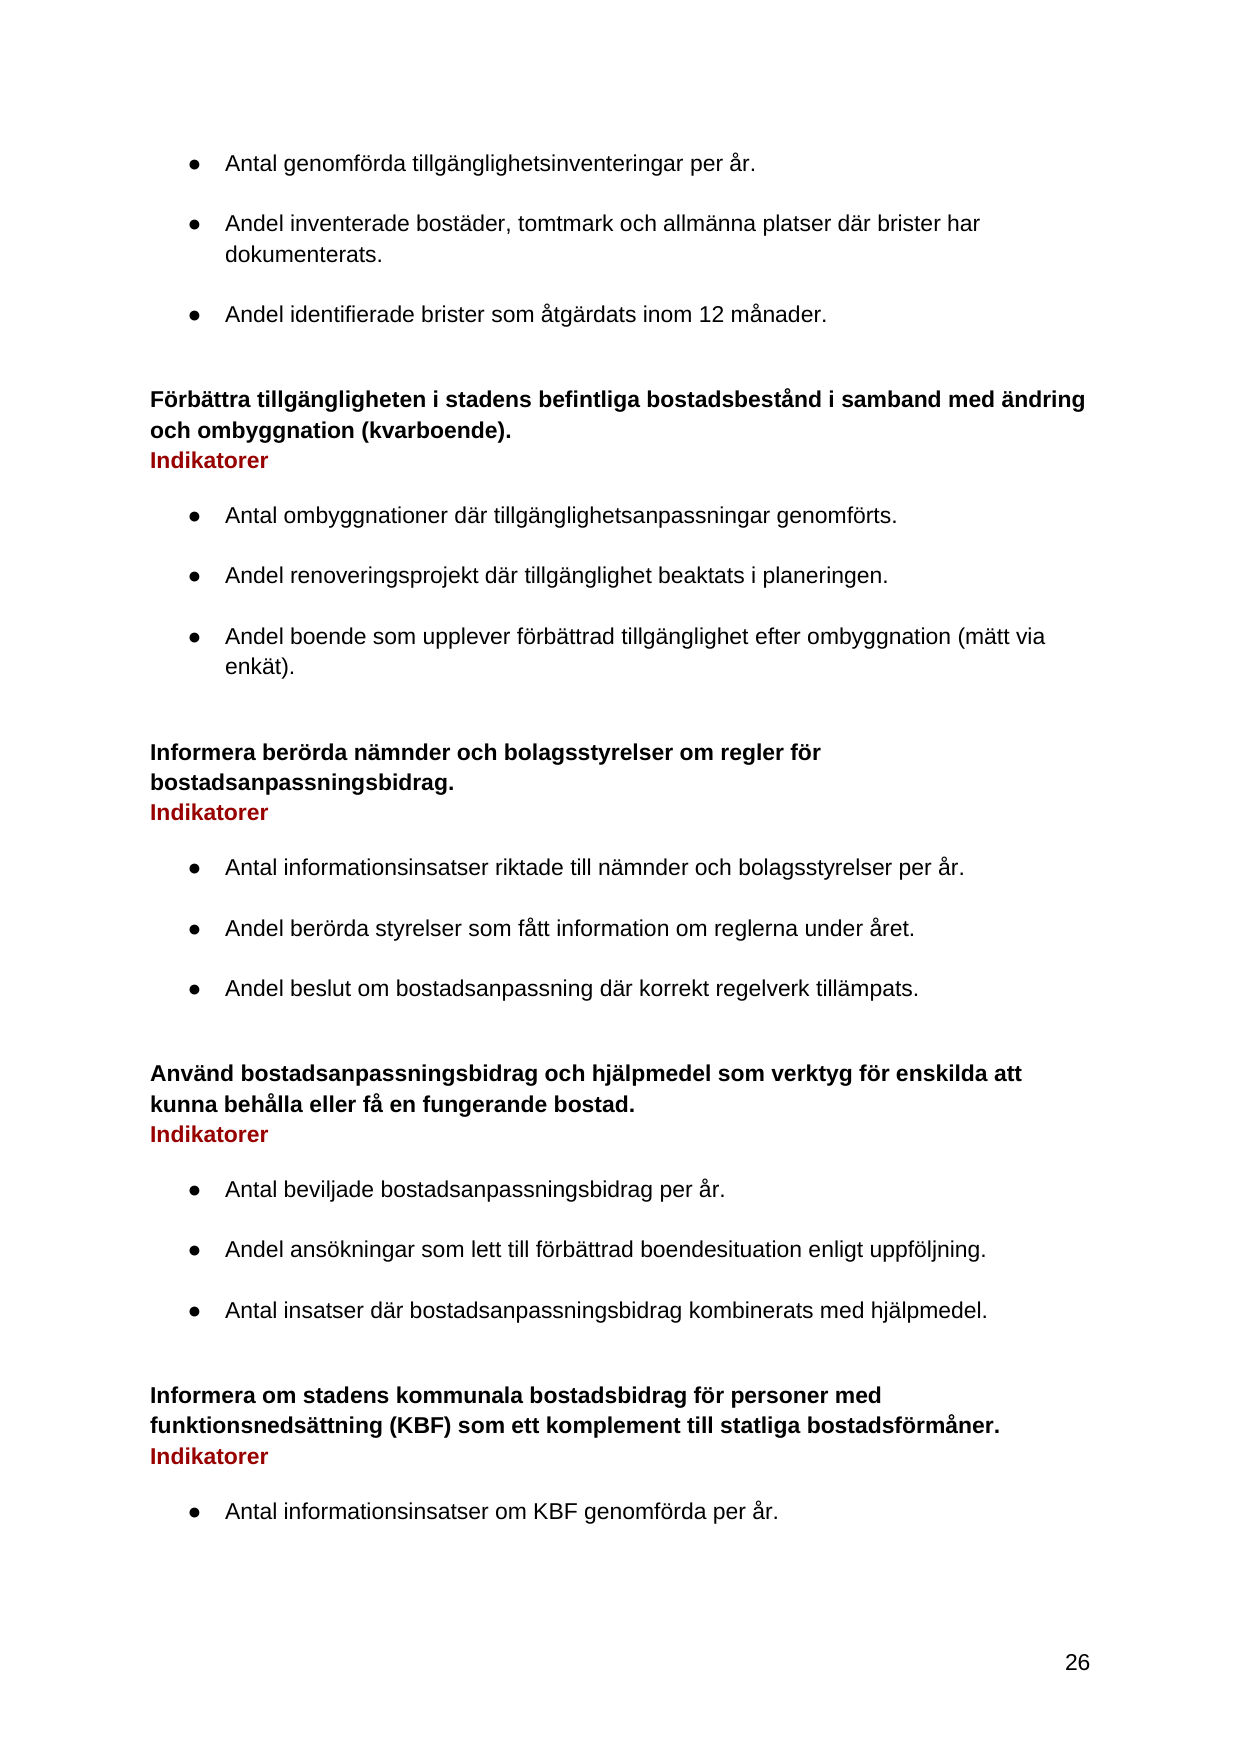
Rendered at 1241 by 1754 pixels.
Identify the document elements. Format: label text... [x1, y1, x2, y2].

text Informera om stadens kommunala bostadsbidrag för personer med funktionsnedsättning (KBF) som ett komplement till statliga bostadsförmåner. Indikatorer [150, 1382, 1090, 1469]
list Antal beviljade bostadsanpassningsbidrag per år. [187, 1176, 1090, 1233]
list Antal insatser där bostadsanpassningsbidrag kombinerats med hjälpmedel. [187, 1297, 1090, 1353]
list Andel ansökningar som lett till förbättrad boendesituation enligt uppföljning. [187, 1236, 1090, 1293]
list Andel identifierade brister som åtgärdats inom 12 månader. [187, 301, 1090, 358]
text Använd bostadsanpassningsbidrag och hjälpmedel som verktyg för enskilda att kunna behålla eller få en fungerande bostad. Indikatorer [150, 1060, 1090, 1147]
list Andel berörda styrelser som fått information om reglerna under året. [187, 914, 1090, 971]
list Andel boende som upplever förbättrad tillgänglighet efter ombyggnation (mätt via enkät). [187, 623, 1090, 710]
text Förbättra tillgängligheten i stadens befintliga bostadsbestånd i samband med ändring och ombyggnation (kvarboende). Indikatorer [150, 386, 1090, 473]
list Antal informationsinsatser riktade till nämnder och bolagsstyrelser per år. [187, 854, 1090, 911]
list Andel beslut om bostadsanpassning där korrekt regelverk tillämpats. [187, 975, 1090, 1032]
list Andel renoveringsprojekt där tillgänglighet beaktats i planeringen. [187, 562, 1090, 619]
list Antal genomförda tillgänglighetsinventeringar per år. [187, 150, 1090, 207]
list Andel inventerade bostäder, tomtmark och allmänna platser där brister har dokumenterats. [187, 210, 1090, 297]
text Informera berörda nämnder och bolagsstyrelser om regler för bostadsanpassningsbidrag. Indikatorer [150, 738, 1090, 825]
list Antal ombyggnationer där tillgänglighetsanpassningar genomförts. [187, 502, 1090, 559]
list Antal informationsinsatser om KBF genomförda per år. [187, 1498, 1090, 1554]
